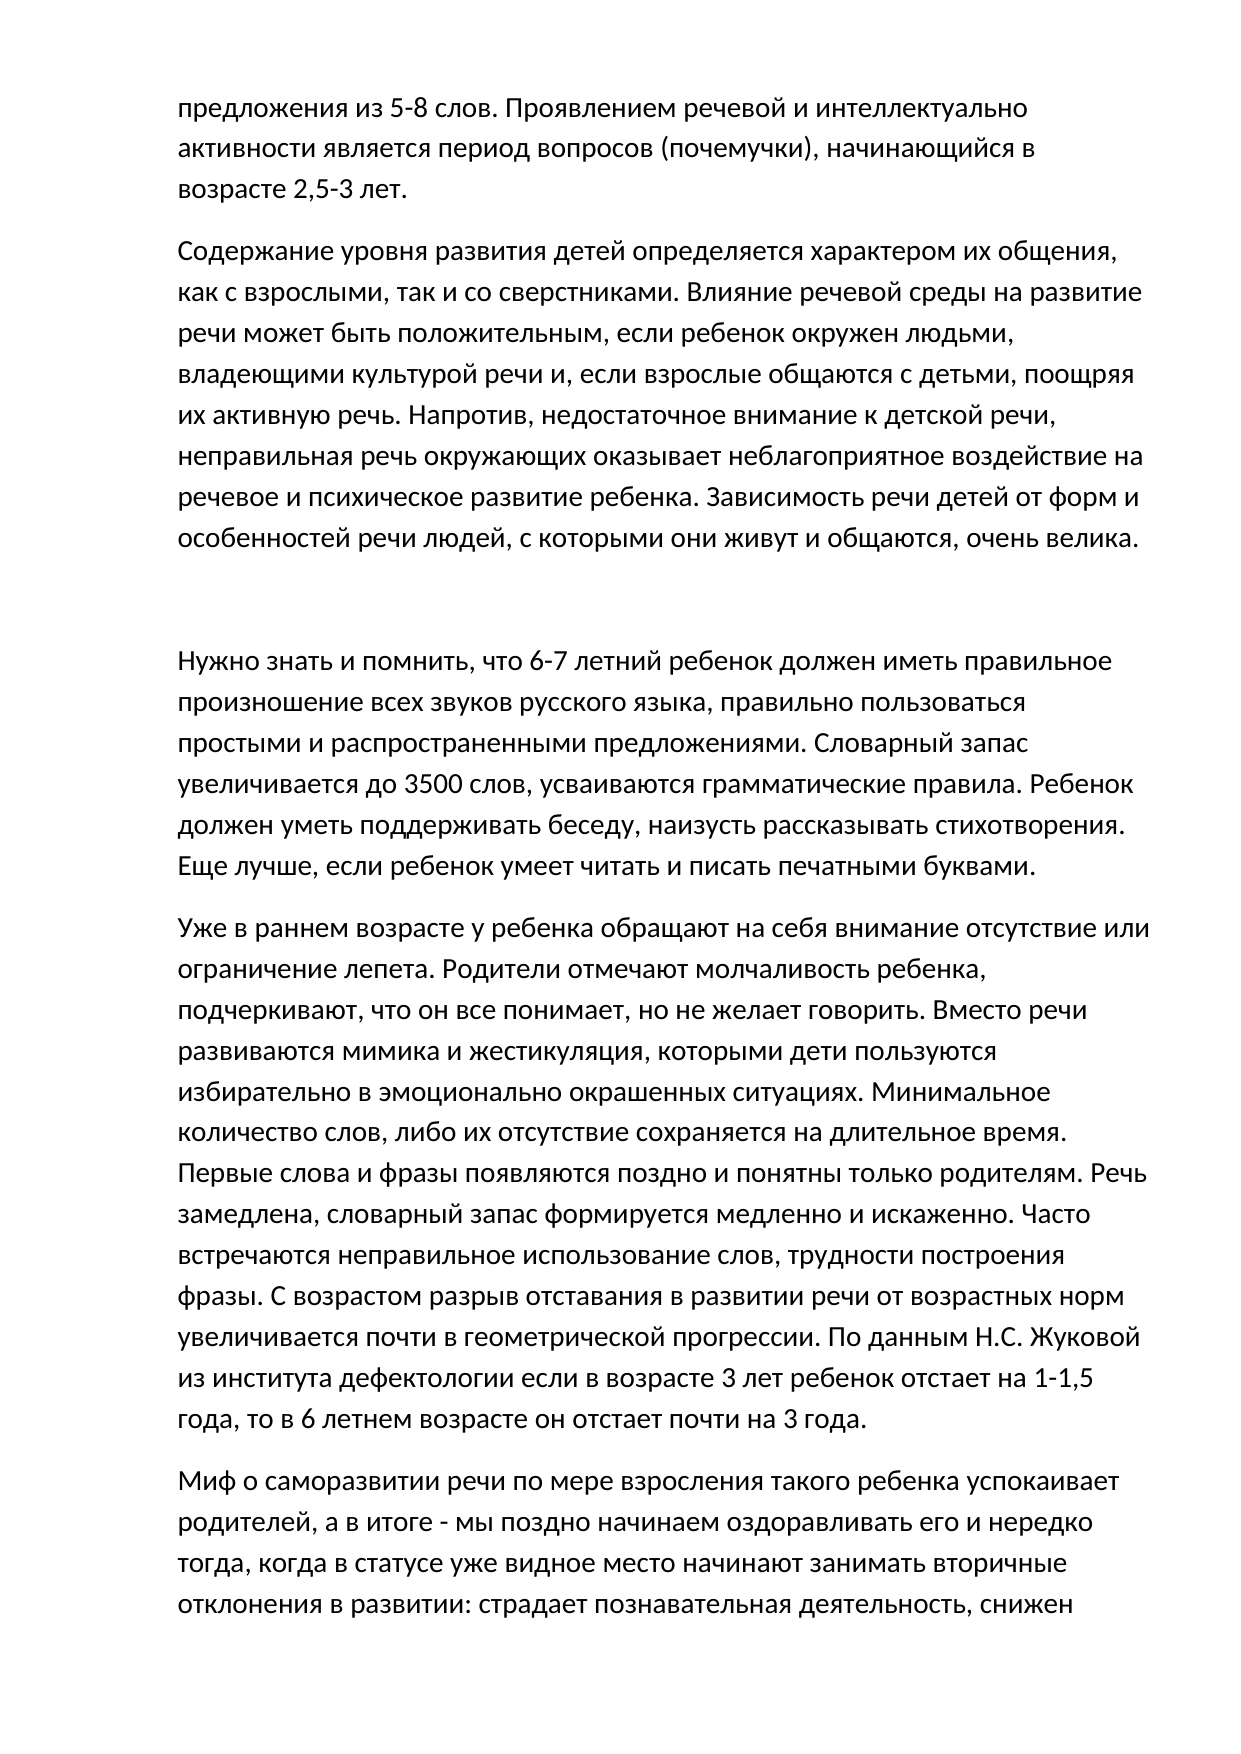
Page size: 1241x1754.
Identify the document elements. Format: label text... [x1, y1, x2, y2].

text Уже в раннем возрасте у ребенка обращают на себя внимание отсутствие или ограничение лепета. Родители отмечают молчаливость ребенка, подчеркивают, что он все понимает, но не желает говорить. Вместо речи развиваются мимика и жестикуляция, которыми дети пользуются избирательно в эмоционально окрашенных ситуациях. Минимальное количество слов, либо их отсутствие сохраняется на длительное время. Первые слова и фразы появляются поздно и понятны только родителям. Речь замедлена, словарный запас формируется медленно и искаженно. Часто встречаются неправильное использование слов, трудности построения фразы. С возрастом разрыв отставания в развитии речи от возрастных норм увеличивается почти в геометрической прогрессии. По данным Н.С. Жуковой из института дефектологии если в возрасте 3 лет ребенок отстает на 1-1,5 года, то в 6 летнем возрасте он отстает почти на 3 года. [177, 909, 1152, 1436]
text Содержание уровня развития детей определяется характером их общения, как с взрослыми, так и со сверстниками. Влияние речевой среды на развитие речи может быть положительным, если ребенок окружен людьми, владеющими культурой речи и, если взрослые общаются с детьми, поощряя их активную речь. Напротив, недостаточное внимание к детской речи, неправильная речь окружающих оказывает неблагоприятное воздействие на речевое и психическое развитие ребенка. Зависимость речи детей от форм и особенностей речи людей, с которыми они живут и общаются, очень велика. [177, 232, 1152, 554]
text Нужно знать и помнить, что 6-7 летний ребенок должен иметь правильное произношение всех звуков русского языка, правильно пользоваться простыми и распространенными предложениями. Словарный запас увеличивается до 3500 слов, усваиваются грамматические правила. Ребенок должен уметь поддерживать беседу, наизусть рассказывать стихотворения. Еще лучше, если ребенок умеет читать и писать печатными буквами. [177, 642, 1152, 883]
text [177, 1462, 1152, 1620]
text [177, 89, 1152, 206]
